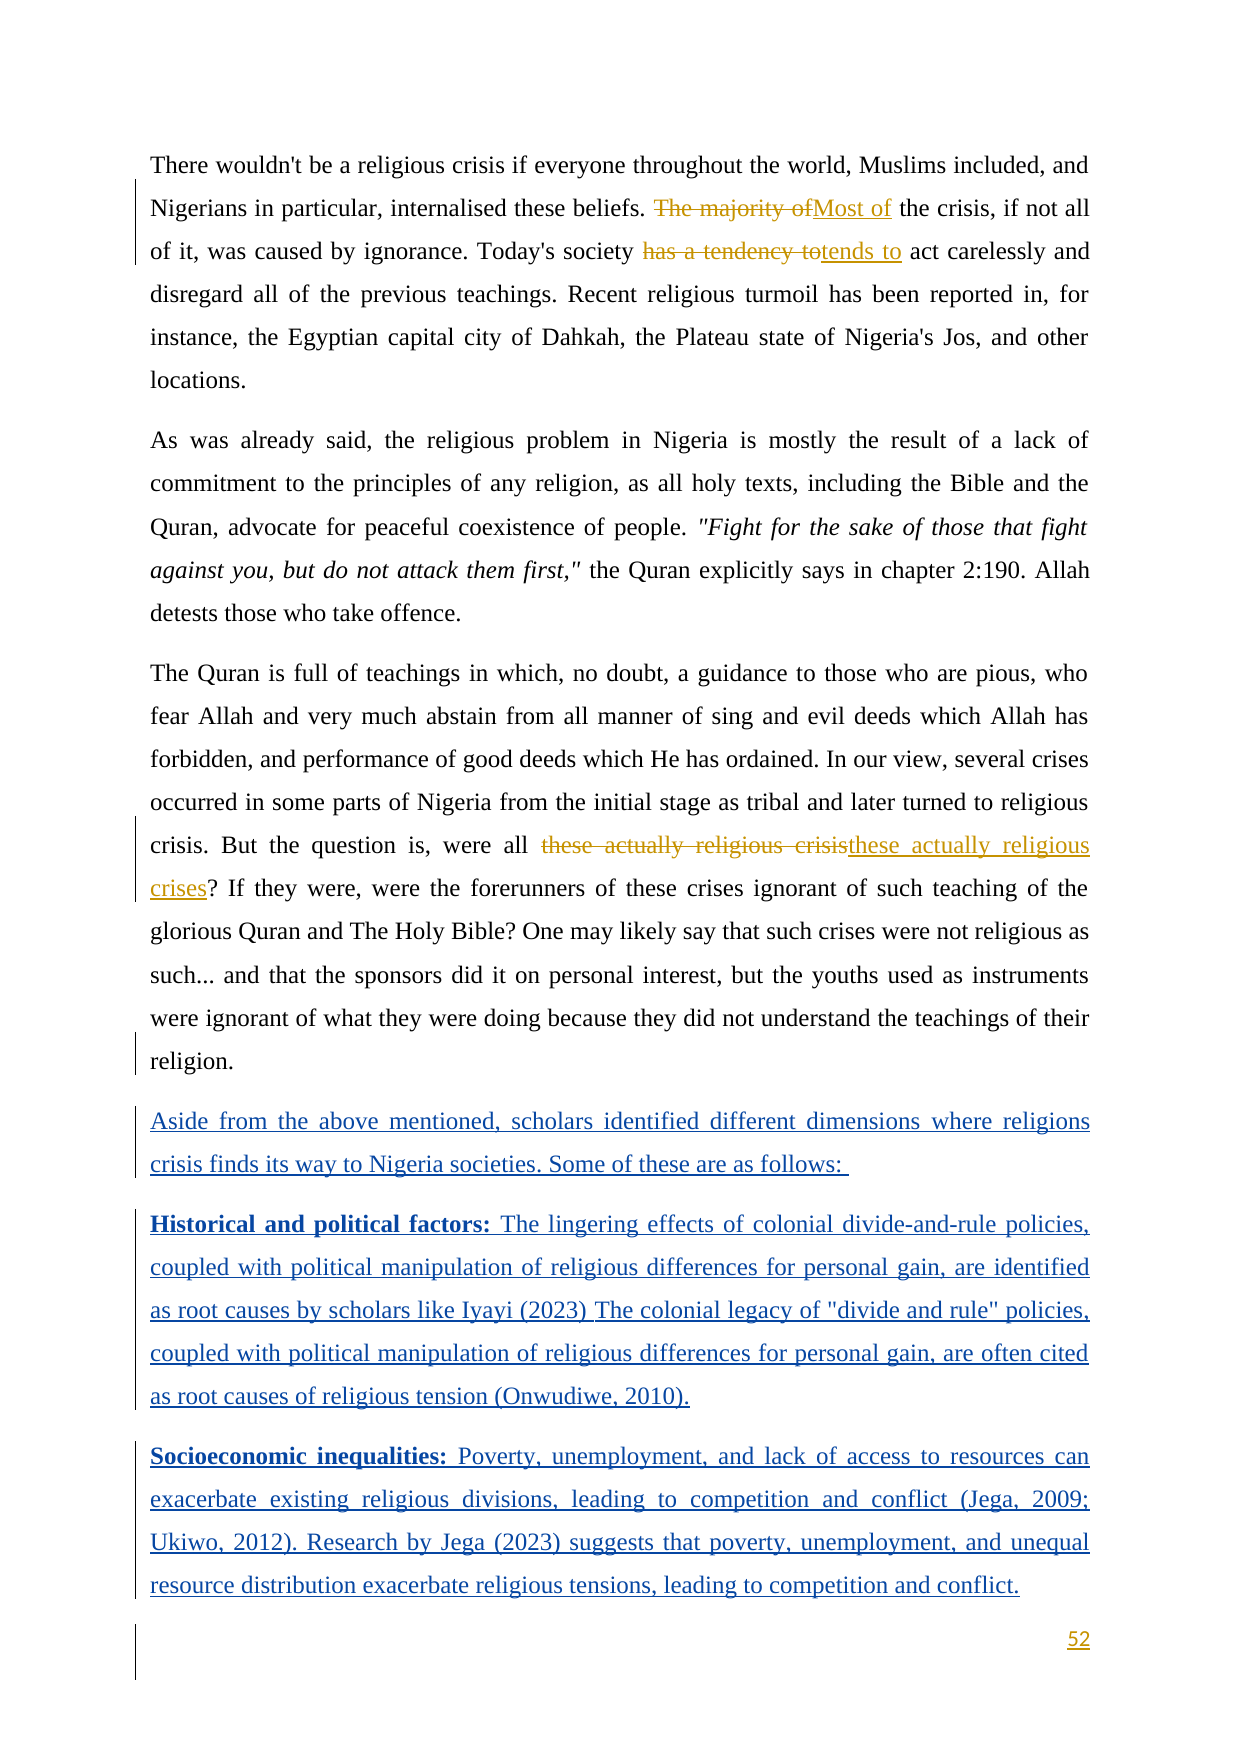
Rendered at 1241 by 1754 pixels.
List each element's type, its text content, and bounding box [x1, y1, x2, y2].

text As was already said, the religious problem in Nigeria is mostly the result of a lack of commitment to the principles of any religion, as all holy texts, including the Bible and the Quran, advocate for peaceful coexistence of people. "Fight for the sake of those that fight against you, but do not attack them first," the Quran explicitly says in chapter 2:190. Allah detests those who take offence. [150, 425, 1090, 627]
text There wouldn't be a religious crisis if everyone throughout the world, Muslims included, and Nigerians in particular, internalised these beliefs. the crisis, if not all of it, was caused by ignorance. Today's society act carelessly and disregard all of the previous teachings. Recent religious turmoil has been reported in, for instance, the Egyptian capital city of Dahkah, the Plateau state of Nigeria's Jos, and other locations. [150, 150, 1090, 394]
text The Quran is full of teachings in which, no doubt, a guidance to those who are pious, who fear Allah and very much abstain from all manner of sing and evil deeds which Allah has forbidden, and performance of good deeds which He has ordained. In our view, several crises occurred in some parts of Nigeria from the initial stage as tribal and later turned to religious crisis. But the question is, were all ? If they were, were the forerunners of these crises ignorant of such teaching of the glorious Quran and The Holy Bible? One may likely say that such crises were not religious as such... and that the sponsors did it on personal interest, but the youths used as instruments were ignorant of what they were doing because they did not understand the teachings of their religion. [150, 658, 1090, 1075]
